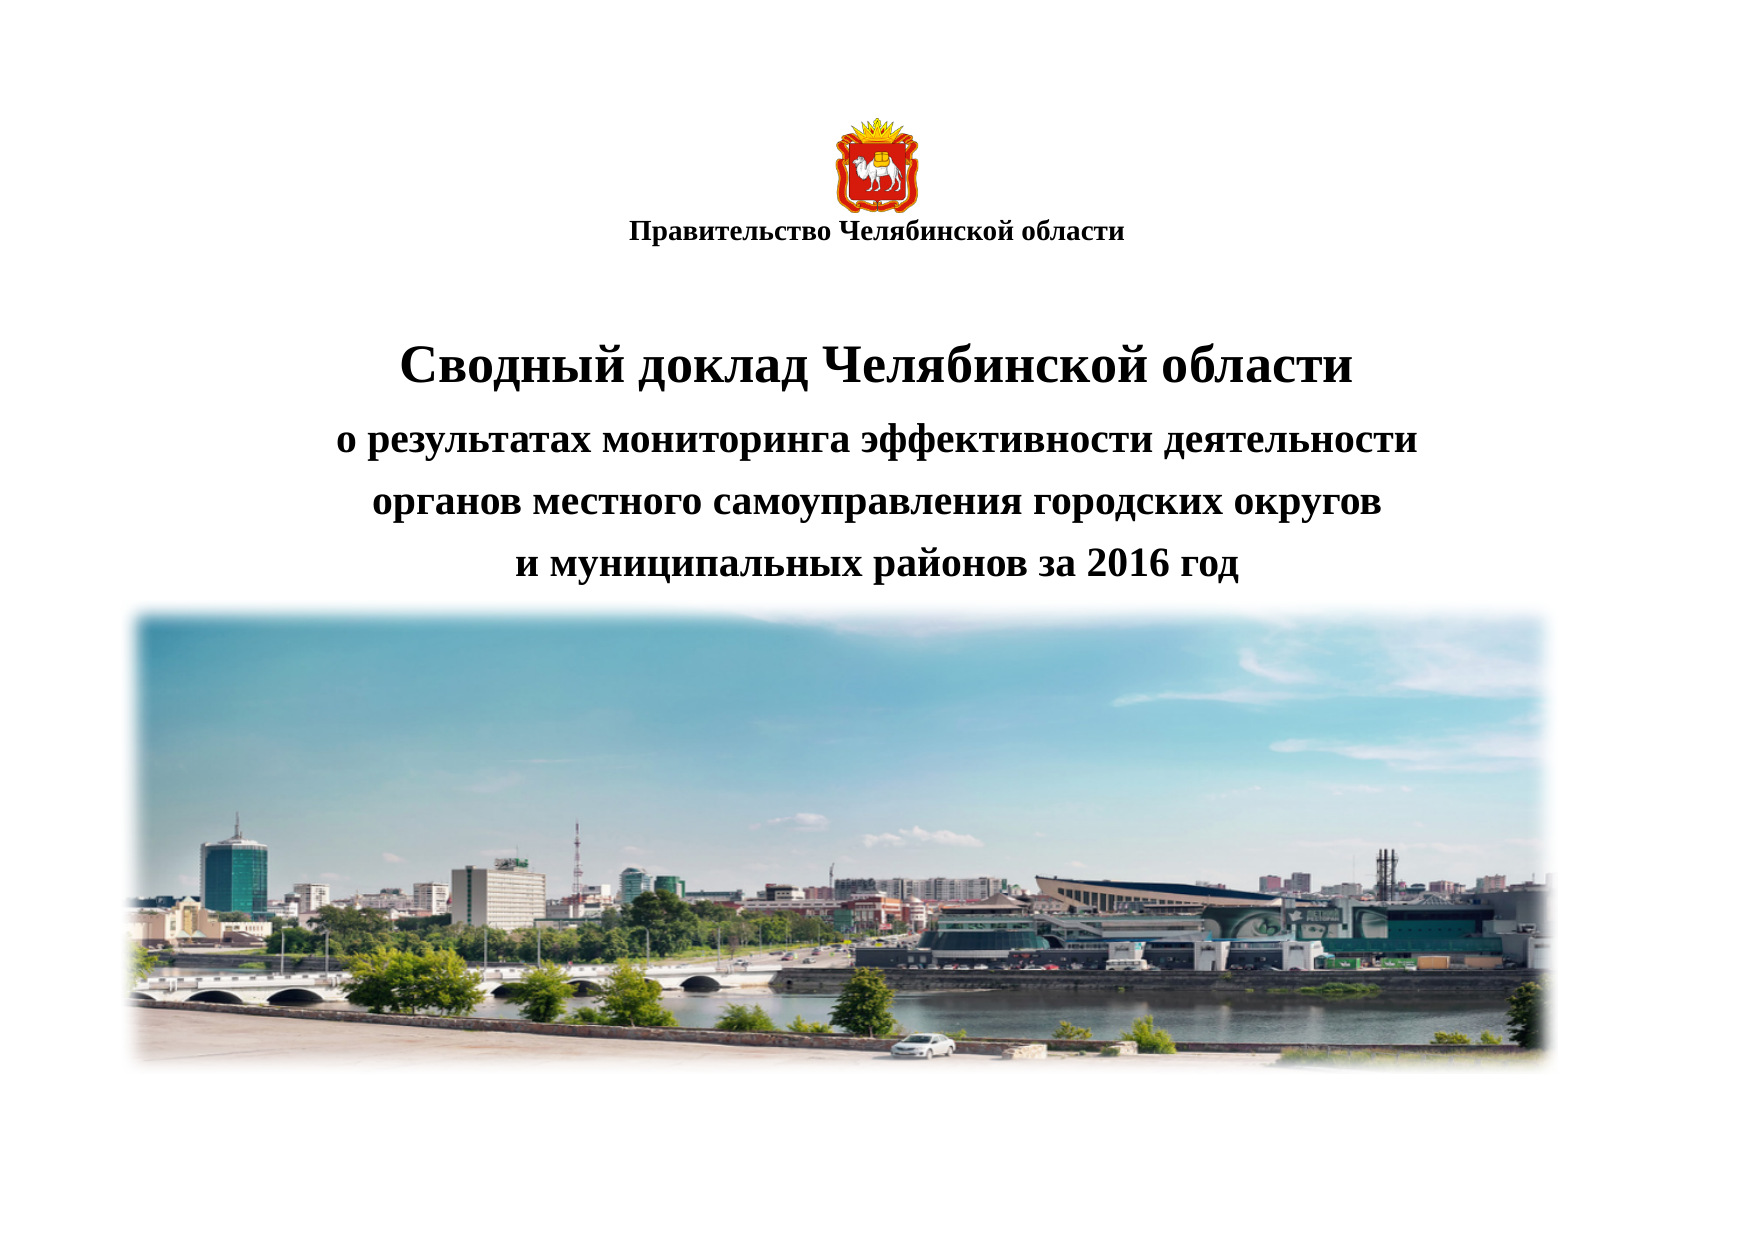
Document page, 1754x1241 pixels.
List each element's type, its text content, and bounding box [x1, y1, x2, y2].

picture [148, 627, 1532, 1048]
text и муниципальных районов за 2016 год [118, 538, 1636, 586]
text Сводный доклад Челябинской области [118, 332, 1636, 395]
text органов местного самоуправления городских округов [118, 476, 1636, 523]
text о результатах мониторинга эффективности деятельности [118, 413, 1636, 461]
text Правительство Челябинской области [118, 213, 1636, 246]
picture [835, 118, 919, 213]
